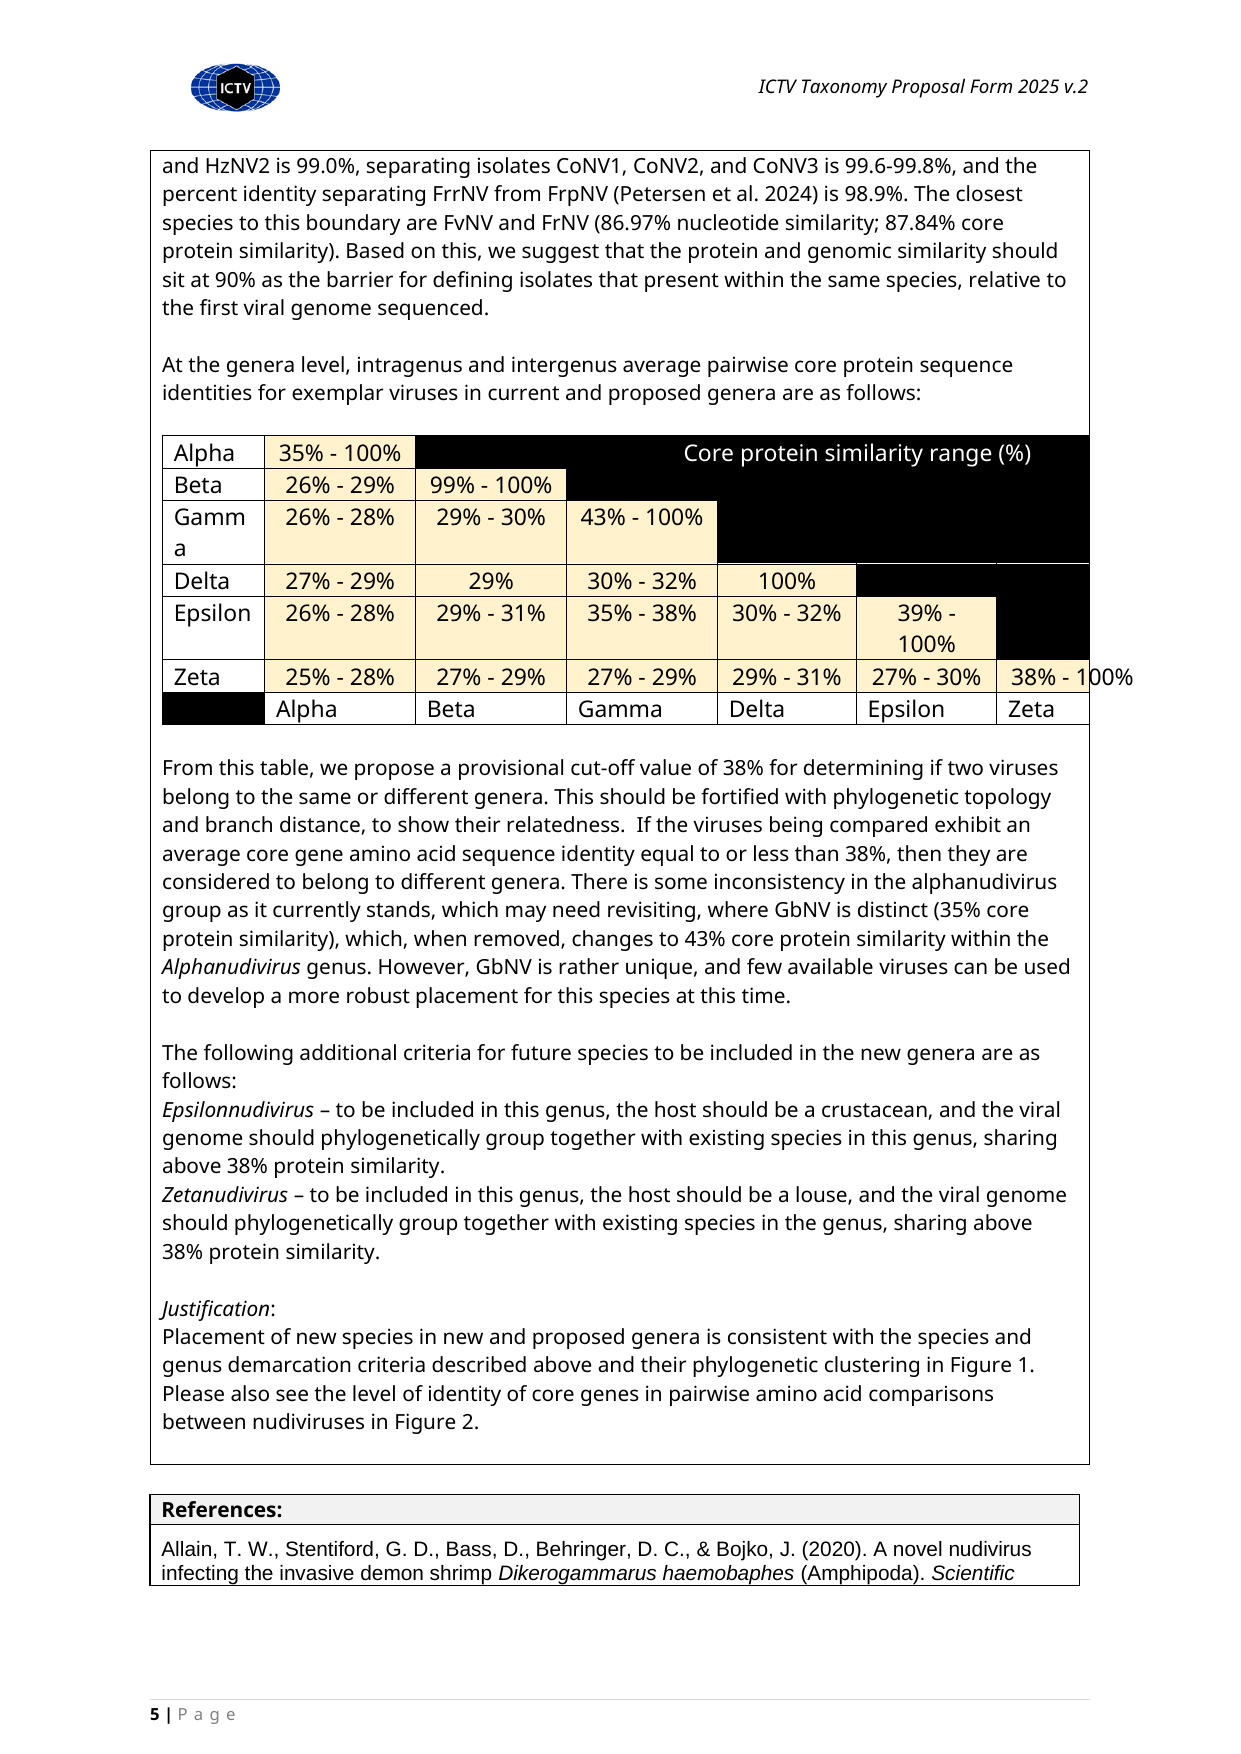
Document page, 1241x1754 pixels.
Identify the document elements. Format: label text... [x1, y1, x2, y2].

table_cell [151, 1525, 1079, 1585]
table_header References: [151, 1495, 1079, 1524]
picture [190, 56, 282, 113]
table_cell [151, 151, 1089, 1464]
